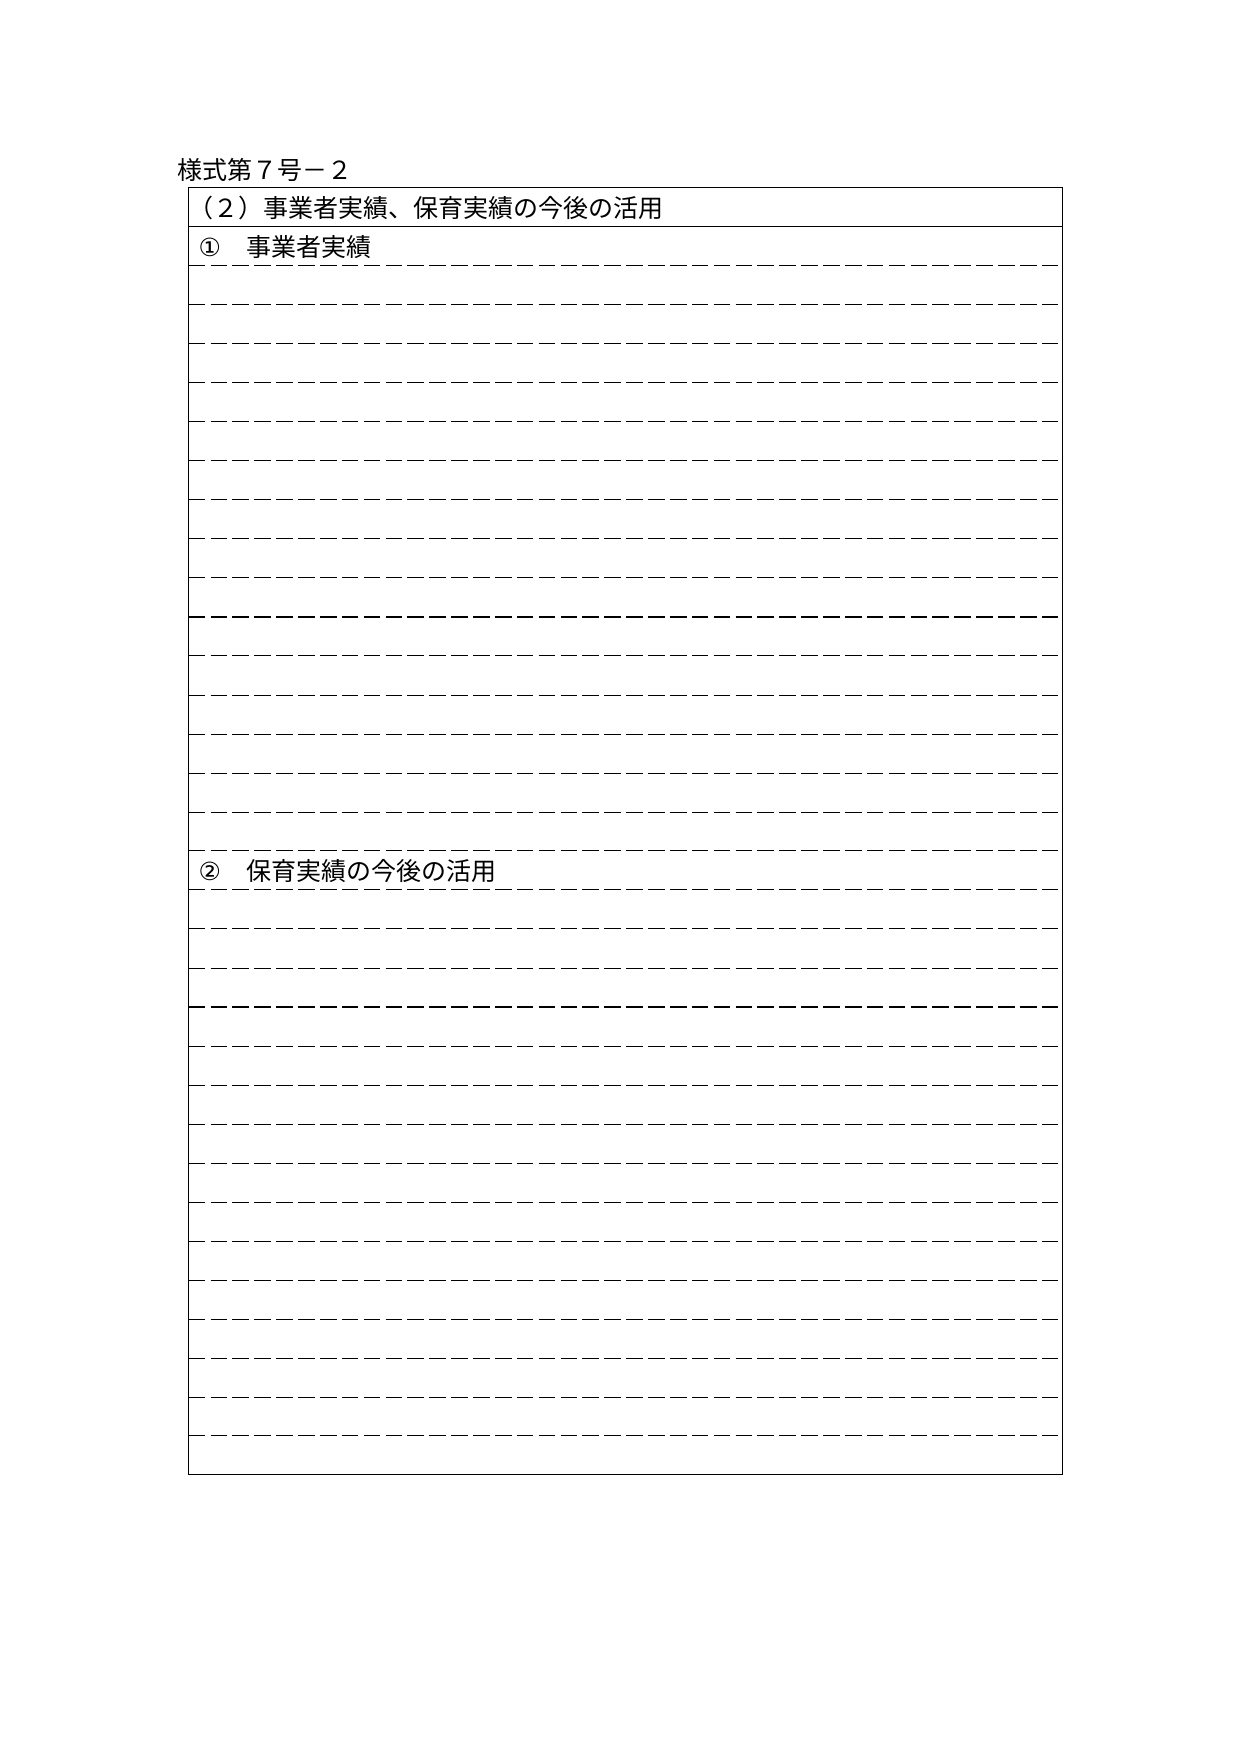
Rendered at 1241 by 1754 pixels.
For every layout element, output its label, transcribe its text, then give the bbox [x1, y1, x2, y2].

table_cell [189, 1163, 1062, 1202]
table_cell [189, 1397, 1062, 1435]
table_cell [189, 1280, 1062, 1319]
table_header （２）事業者実績、保育実績の今後の活用 [189, 188, 1062, 226]
table_cell [189, 1006, 1062, 1046]
table_cell [189, 343, 1062, 382]
table_cell [189, 304, 1062, 343]
table_cell [189, 499, 1062, 538]
table_cell [189, 928, 1062, 967]
table_cell [189, 1435, 1062, 1474]
table_cell [189, 1202, 1062, 1241]
table_cell [189, 382, 1062, 421]
table_cell [189, 538, 1062, 577]
table_cell [189, 421, 1062, 460]
table_cell [189, 1319, 1062, 1358]
table_cell [189, 695, 1062, 733]
table_cell ② 保育実績の今後の活用 [189, 850, 1062, 889]
table_cell [189, 968, 1062, 1006]
text 様式第７号－２ [177, 150, 1063, 187]
table_cell [189, 1241, 1062, 1280]
table_cell [189, 265, 1062, 304]
table_cell [189, 773, 1062, 812]
table_cell [189, 655, 1062, 694]
table_cell ① 事業者実績 [189, 227, 1062, 265]
table_cell [189, 1046, 1062, 1084]
table_cell [189, 1085, 1062, 1124]
table_cell [189, 460, 1062, 499]
table_cell [189, 577, 1062, 616]
table_cell [189, 889, 1062, 928]
table_cell [189, 1124, 1062, 1163]
table_cell [189, 616, 1062, 655]
table_cell [189, 812, 1062, 850]
table_cell [189, 1358, 1062, 1397]
table_cell [189, 734, 1062, 773]
